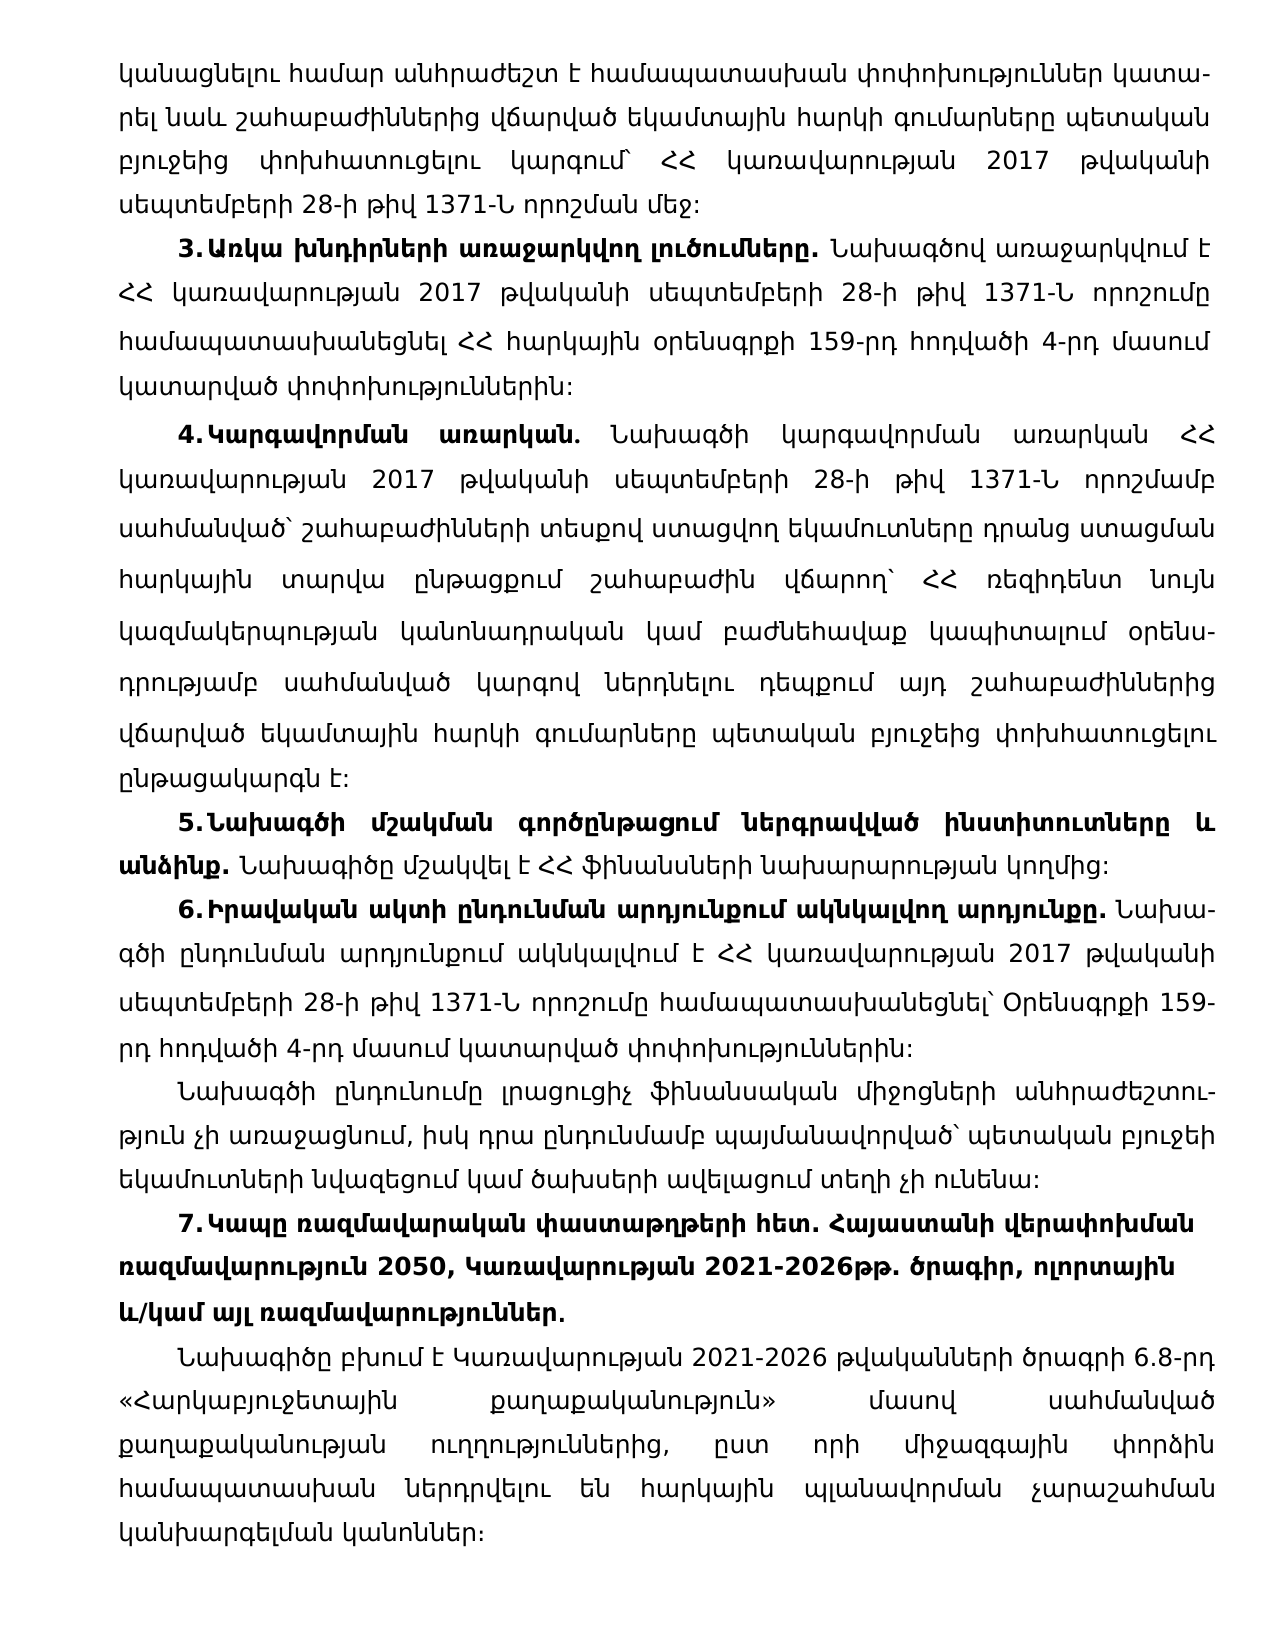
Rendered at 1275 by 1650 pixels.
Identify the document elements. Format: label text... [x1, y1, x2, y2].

list Իրավական ակտի ընդունման արդյունքում ակնկալվող արդյունքը. Նախագծի ընդունման արդյունքում ակնկալվում է ՀՀ կառավարության 2017 թվականի սեպտեմբերի 28-ի թիվ 1371-Ն որոշումը համապատասխանեցնել՝ Օրենսգրքի 159-րդ հոդվածի 4-րդ մասում կատարված փոփոխություններին: [118, 895, 1216, 1063]
list Կարգավորման առարկան. Նախագծի կարգավորման առարկան ՀՀ կառավարության 2017 թվականի սեպտեմբերի 28-ի թիվ 1371-Ն որոշմամբ սահմանված՝ շահաբաժինների տեսքով ստացվող եկամուտները դրանց ստացման հարկային տարվա ընթացքում շահաբաժին վճարող` ՀՀ ռեզիդենտ նույն կազմակերպության կանոնադրական կամ բաժնեհավաք կապիտալում օրենսդրությամբ սահմանված կարգով ներդնելու դեպքում այդ շահաբաժիններից վճարված եկամտային հարկի գումարները պետական բյուջեից փոխհատուցելու ընթացակարգն է: [118, 416, 1216, 793]
list Առկա խնդիրների առաջարկվող լուծումները. Նախագծով առաջարկվում է ՀՀ կառավարության 2017 թվականի սեպտեմբերի 28-ի թիվ 1371-Ն որոշումը համապատասխանեցնել ՀՀ հարկային օրենսգրքի 159-րդ հոդվածի 4-րդ մասում կատարված փոփոխություններին: [118, 357, 1211, 402]
text Նախագծի ընդունումը լրացուցիչ ֆինանսական միջոցների անհրաժեշտություն չի առաջացնում, իսկ դրա ընդունմամբ պայմանավորված՝ պետական բյուջեի եկամուտների նվազեցում կամ ծախսերի ավելացում տեղի չի ունենա: [118, 1077, 1216, 1194]
list Նախագծի մշակման գործընթացում ներգրավված ինստիտուտները և անձինք. Նախագիծը մշակվել է ՀՀ ֆինանսների նախարարության կողմից: [118, 808, 1216, 881]
list Կապը ռազմավարական փաստաթղթերի հետ. Հայաստանի վերափոխման ռազմավարություն 2050, Կառավարության 2021-2026թթ. ծրագիր, ոլորտային և/կամ այլ ռազմավարություններ․ [118, 1209, 1216, 1327]
text Նախագիծը բխում է Կառավարության 2021-2026 թվականների ծրագրի 6.8-րդ «Հարկաբյուջետային քաղաքականություն» մասով սահմանված քաղաքականության ուղղություններից, ըստ որի միջազգային փորձին համապատասխան ներդրվելու են հարկային պլանավորման չարաշահման կանխարգելման կանոններ։ [118, 1343, 1216, 1547]
list Առկա խնդիրների առաջարկվող լուծումները. Նախագծով առաջարկվում է ՀՀ կառավարության 2017 թվականի սեպտեմբերի 28-ի թիվ 1371-Ն որոշումը համապատասխանեցնել ՀՀ հարկային օրենսգրքի 159-րդ հոդվածի 4-րդ մասում կատարված փոփոխություններին: [118, 234, 1211, 328]
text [118, 59, 1211, 219]
